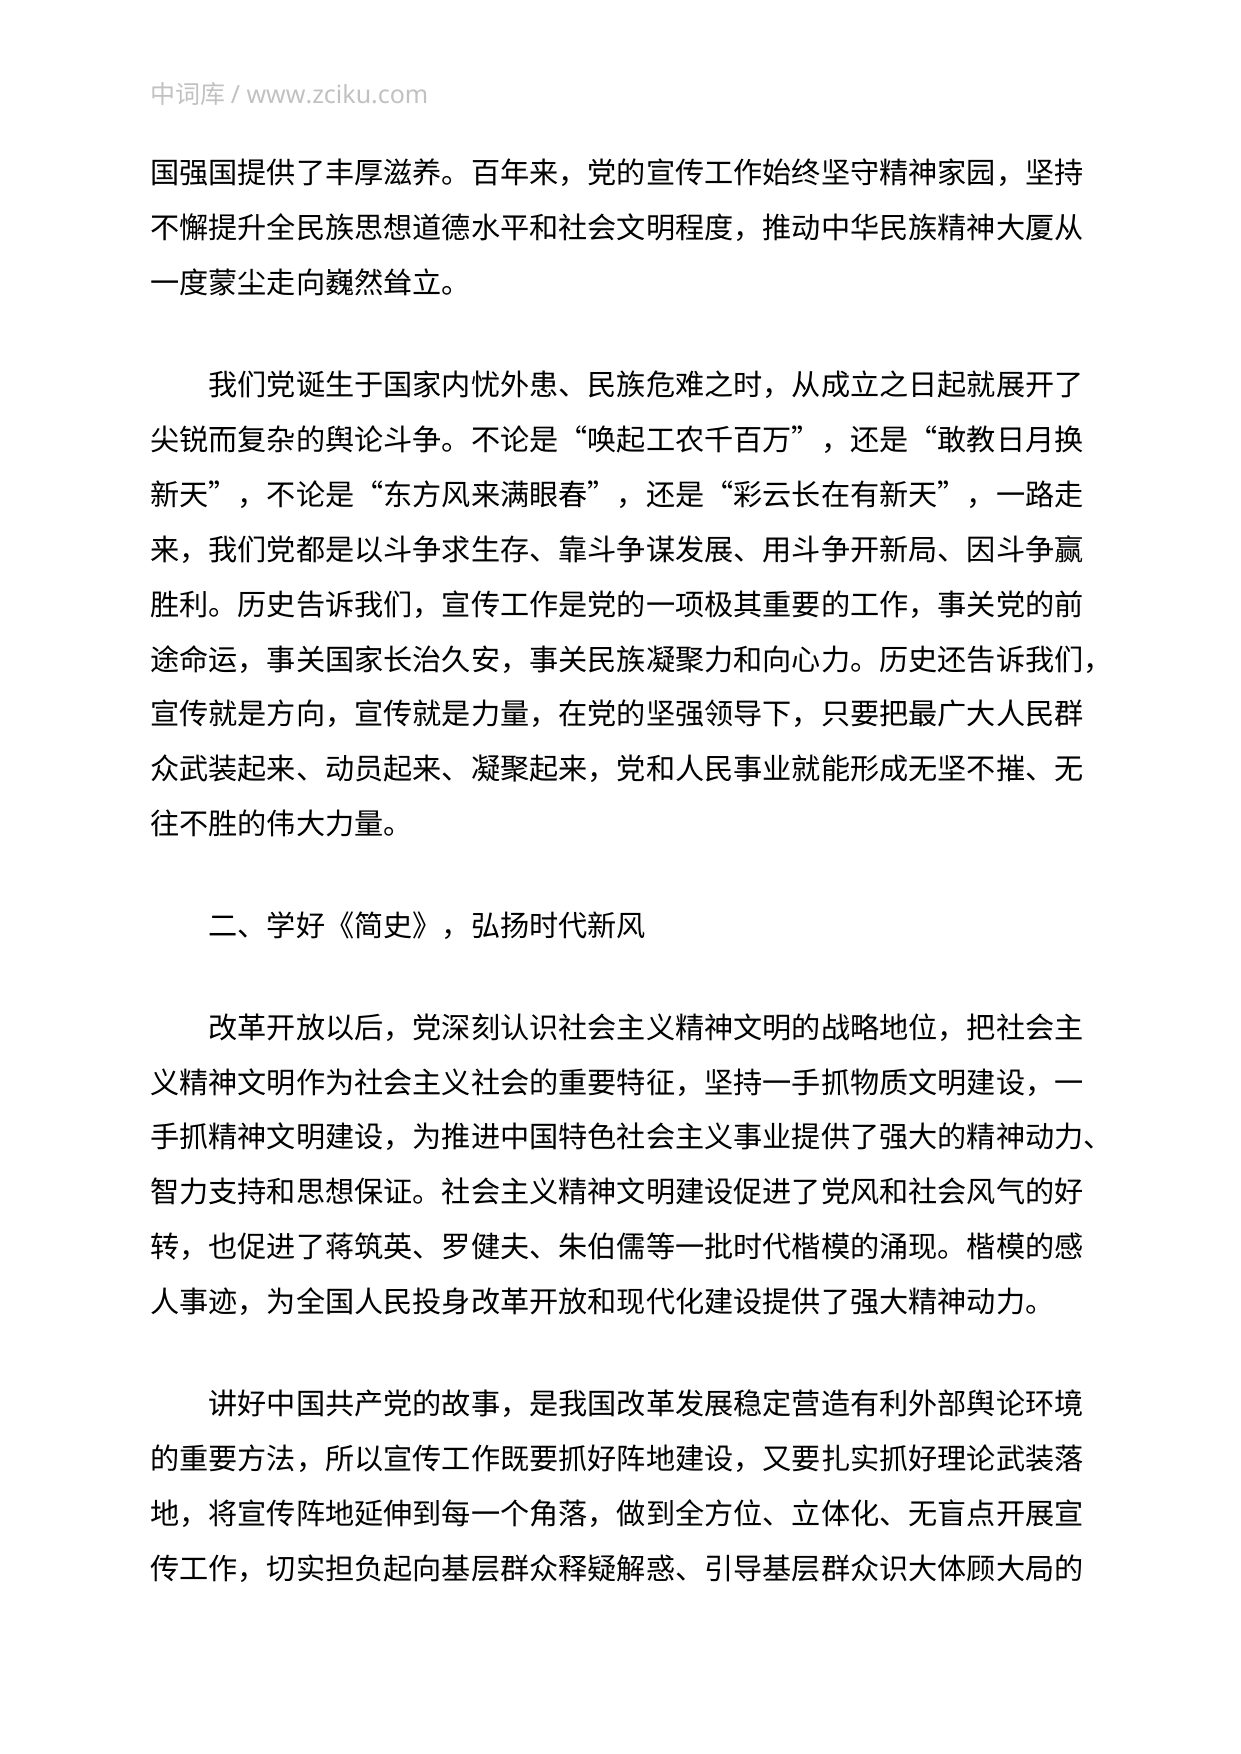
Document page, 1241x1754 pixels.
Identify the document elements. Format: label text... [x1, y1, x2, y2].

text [150, 150, 1090, 302]
text 我们党诞生于国家内忧外患、民族危难之时，从成立之日起就展开了尖锐而复杂的舆论斗争。不论是“唤起工农千百万”，还是“敢教日月换新天”，不论是“东方风来满眼春”，还是“彩云长在有新天”，一路走来，我们党都是以斗争求生存、靠斗争谋发展、用斗争开新局、因斗争赢胜利。历史告诉我们，宣传工作是党的一项极其重要的工作，事关党的前途命运，事关国家长治久安，事关民族凝聚力和向心力。历史还告诉我们，宣传就是方向，宣传就是力量，在党的坚强领导下，只要把最广大人民群众武装起来、动员起来、凝聚起来，党和人民事业就能形成无坚不摧、无往不胜的伟大力量。 [150, 362, 1090, 843]
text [150, 1381, 1090, 1587]
text 二、学好《简史》，弘扬时代新风 [150, 902, 1090, 945]
text 改革开放以后，党深刻认识社会主义精神文明的战略地位，把社会主义精神文明作为社会主义社会的重要特征，坚持一手抓物质文明建设，一手抓精神文明建设，为推进中国特色社会主义事业提供了强大的精神动力、智力支持和思想保证。社会主义精神文明建设促进了党风和社会风气的好转，也促进了蒋筑英、罗健夫、朱伯儒等一批时代楷模的涌现。楷模的感人事迹，为全国人民投身改革开放和现代化建设提供了强大精神动力。 [150, 1004, 1090, 1321]
